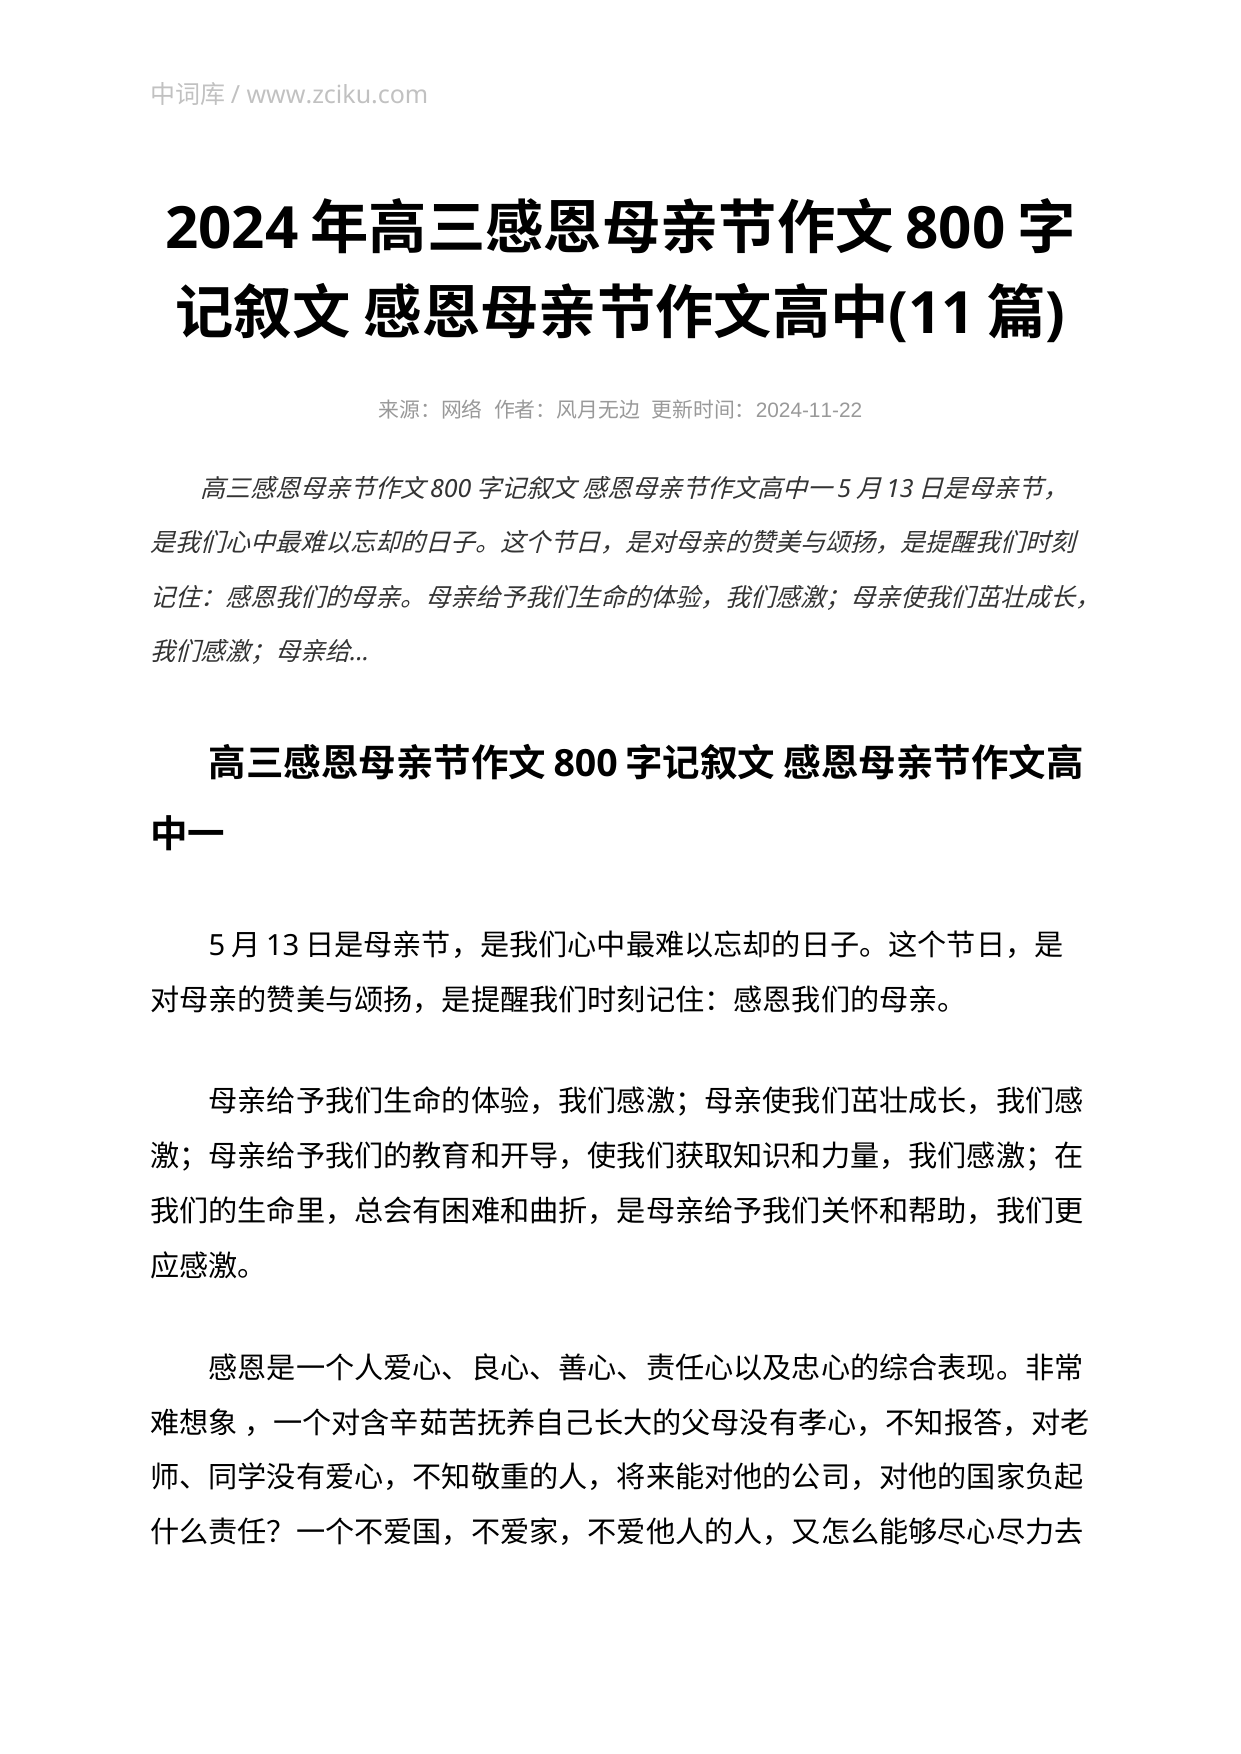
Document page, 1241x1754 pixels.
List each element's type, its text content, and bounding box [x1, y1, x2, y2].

text 5月13日是母亲节，是我们心中最难以忘却的日子。这个节日，是对母亲的赞美与颂扬，是提醒我们时刻记住：感恩我们的母亲。 [150, 921, 1090, 1018]
text 来源：网络 作者：风月无边 更新时间：2024-11-22 [150, 398, 1090, 422]
text 母亲给予我们生命的体验，我们感激；母亲使我们茁壮成长，我们感激；母亲给予我们的教育和开导，使我们获取知识和力量，我们感激；在我们的生命里，总会有困难和曲折，是母亲给予我们关怀和帮助，我们更应感激。 [150, 1078, 1090, 1285]
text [150, 1344, 1090, 1551]
subtitle 2024年高三感恩母亲节作文800字记叙文 感恩母亲节作文高中(11篇) [150, 181, 1090, 351]
text 高三感恩母亲节作文800字记叙文 感恩母亲节作文高中一5月13日是母亲节，是我们心中最难以忘却的日子。这个节日，是对母亲的赞美与颂扬，是提醒我们时刻记住：感恩我们的母亲。母亲给予我们生命的体验，我们感激；母亲使我们茁壮成长，我们感激；母亲给... [150, 468, 1090, 668]
text 高三感恩母亲节作文800字记叙文 感恩母亲节作文高中一 [150, 733, 1090, 858]
